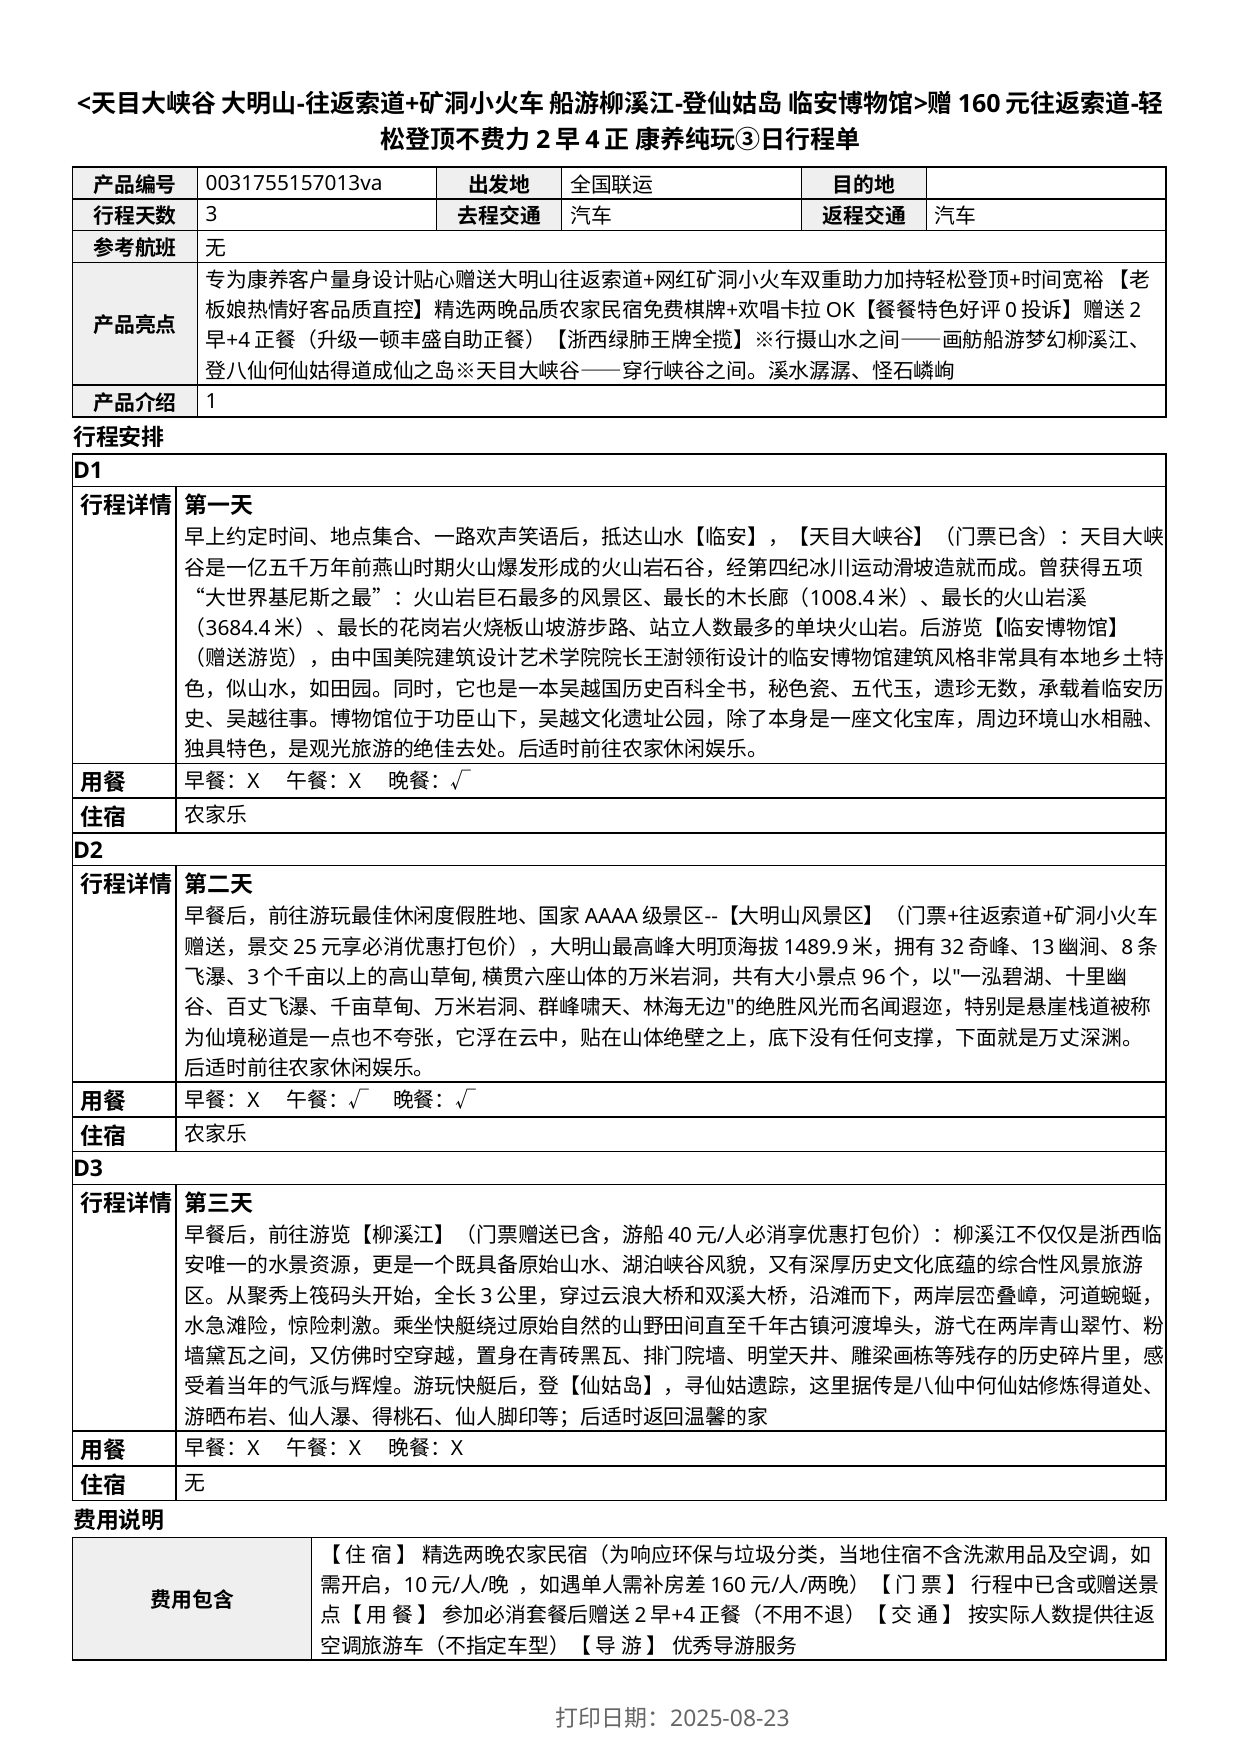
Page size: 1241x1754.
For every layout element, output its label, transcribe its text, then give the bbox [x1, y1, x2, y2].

table_cell 产品介绍 [73, 386, 197, 416]
table_cell 用餐 [73, 1083, 175, 1116]
table_cell 第二天 早餐后，前往游玩最佳休闲度假胜地、国家AAAA级景区--【大明山风景区】（门票+往返索道+矿洞小火车赠送，景交25元享必消优惠打包价），大明山最高峰大明顶海拔1489.9米，拥有32奇峰、13幽涧、8条飞瀑、3个千亩以上的高山草甸, 横贯六座山体的万米岩洞，共有大小景点96个，以"一泓碧湖、十里幽谷、百丈飞瀑、千亩草甸、万米岩洞、群峰啸天、林海无边"的绝胜风光而名闻遐迩，特别是悬崖栈道被称为仙境秘道是一点也不夸张，它浮在云中，贴在山体绝壁之上，底下没有任何支撑，下面就是万丈深渊。 后适时前往农家休闲娱乐。 [177, 866, 1165, 1081]
table_cell 早餐：X 午餐：√ 晚餐：√ [177, 1083, 1165, 1116]
table_cell 无 [177, 1467, 1165, 1500]
table_cell 汽车 [927, 200, 1165, 230]
table_cell 汽车 [562, 200, 801, 230]
table_cell 行程详情 [73, 866, 175, 1081]
table_cell D2 [73, 834, 1165, 865]
table_cell 无 [198, 231, 1165, 262]
table_header 全国联运 [562, 168, 801, 198]
table_cell D3 [73, 1152, 1165, 1184]
table_cell 1 [198, 386, 1165, 416]
table_cell 专为康养客户量身设计 [198, 263, 1165, 384]
table_header 【 住 宿 】 精选两晚农家民宿（为响应环保与垃圾分类，当地住宿不含洗漱用品及空调，如需开启，10元/人/晚 ，如遇单人需补房差160元/人/两晚） [312, 1538, 1165, 1659]
table_cell 住宿 [73, 1118, 175, 1151]
table_cell 第三天 早餐后，前往游览【柳溪江】（门票赠送已含，游船40元/人必消享优惠打包价）：柳溪江不仅仅是浙西临安唯一的水景资源，更是一个既具备原始山水、湖泊峡谷风貌，又有深厚历史文化底蕴的综合性风景旅游区。从聚秀上筏码头开始，全长3公里，穿过云浪大桥和双溪大桥，沿滩而下，两岸层峦叠嶂，河道蜿蜒，水急滩险，惊险刺激。乘坐快艇绕过原始自然的山野田间直至千年古镇河渡埠头，游弋在两岸青山翠竹、粉墙黛瓦之间，又仿佛时空穿越，置身在青砖黑瓦、排门院墙、明堂天井、雕梁画栋等残存的历史碎片里，感受着当年的气派与辉煌。游玩快艇后，登【仙姑岛】，寻仙姑遗踪，这里据传是八仙中何仙姑修炼得道处、游晒布岩、仙人瀑、得桃石、仙人脚印等；后适时返回温馨的家 [177, 1185, 1165, 1430]
table_cell 产品亮点 [73, 263, 197, 384]
table_header 费用包含 [73, 1538, 311, 1659]
table_cell 行程详情 [73, 1185, 175, 1430]
table_cell 第一天 早上约定时间、地点集合、一路欢声笑语后，抵达山水【临安】，【天目大峡谷】（门票已含）：天目大峡谷是一亿五千万年前燕山时期火山爆发形成的火山岩石谷，经第四纪冰川运动滑坡造就而成。曾获得五项“大世界基尼斯之最”：火山岩巨石最多的风景区、最长的木长廊（1008.4米）、最长的火山岩溪（3684.4米）、最长的花岗岩火烧板山坡游步路、站立人数最多的单块火山岩。后游览【临安博物馆】（赠送游览），由中国美院建筑设计艺术学院院长王澍领衔设计的临安博物馆建筑风格非常具有本地乡土特色，似山水，如田园。同时，它也是一本吴越国历史百科全书，秘色瓷、五代玉，遗珍无数，承载着临安历史、吴越往事。博物馆位于功臣山下，吴越文化遗址公园，除了本身是一座文化宝库，周边环境山水相融、独具特色，是观光旅游的绝佳去处。后适时前往农家休闲娱乐。 [177, 487, 1165, 762]
table_cell 去程交通 [437, 200, 561, 230]
table_cell 返程交通 [802, 200, 926, 230]
table_cell 早餐：X 午餐：X 晚餐：√ [177, 764, 1165, 797]
table_cell 用餐 [73, 1432, 175, 1465]
table_cell 用餐 [73, 764, 175, 797]
table_cell 行程天数 [73, 200, 197, 230]
table_cell 3 [198, 200, 436, 230]
table_cell 农家乐 [177, 1118, 1165, 1151]
table_cell 早餐：X 午餐：X 晚餐：X [177, 1432, 1165, 1465]
table_header D1 [73, 455, 1165, 486]
table_header 出发地 [437, 168, 561, 198]
table_cell 参考航班 [73, 231, 197, 262]
table_cell 住宿 [73, 1467, 175, 1500]
text <天目大峡谷 大明山-往返索道+矿洞小火车 船游柳溪江-登仙姑岛 临安博物馆>赠160元往返索道-轻松登顶不费力 2早4正 康养纯玩③日行程单 [73, 83, 1167, 156]
text 行程安排 [73, 419, 1167, 452]
table_header 目的地 [802, 168, 926, 198]
table_cell 农家乐 [177, 799, 1165, 832]
table_header 产品编号 [73, 168, 197, 198]
table_header 0031755157013va [198, 168, 436, 198]
text 费用说明 [73, 1502, 1167, 1536]
table_header [927, 168, 1165, 198]
table_cell 行程详情 [73, 487, 175, 762]
table_cell 住宿 [73, 799, 175, 832]
